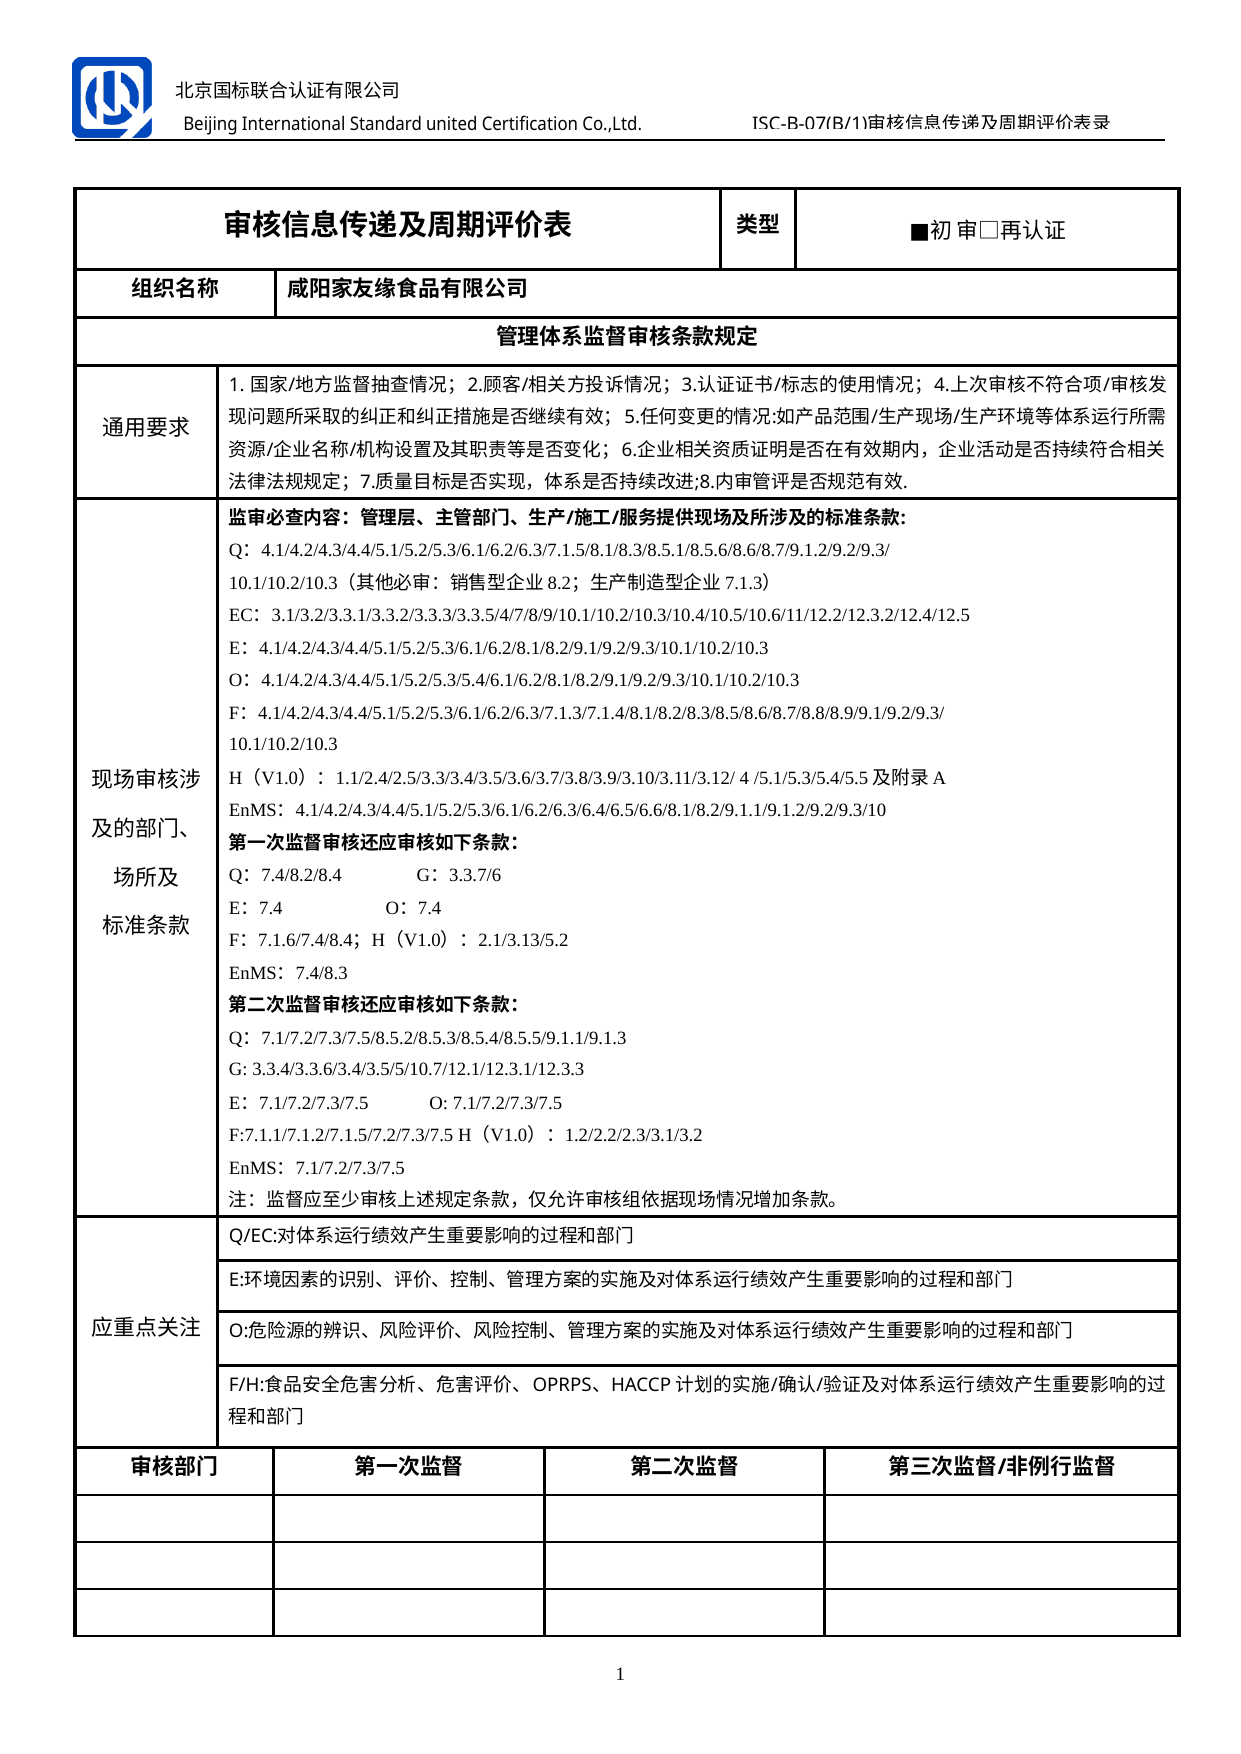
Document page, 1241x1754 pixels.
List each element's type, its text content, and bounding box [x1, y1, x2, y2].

table_header 审核信息传递及周期评价表 [77, 190, 719, 267]
table_cell 第三次监督/非例行监督 [826, 1449, 1177, 1494]
table_cell E:环境因素的识别、评价、控制、管理方案的实施及对体系运行绩效产生重要影响的过程和部门 [219, 1262, 1177, 1310]
table_cell [275, 1543, 543, 1588]
table_cell [546, 1543, 823, 1588]
table_header ■初 审□再认证 [797, 190, 1177, 267]
table_cell [546, 1590, 823, 1635]
table_cell [77, 1543, 272, 1588]
table_cell 组织名称 [77, 271, 274, 316]
table_cell 通用要求 [77, 367, 216, 497]
table_cell F/H:食品安全危害分析、危害评价、OPRPS、HACCP计划的实施/确认/验证及对体系运行绩效产生重要影响的过程和部门 [219, 1367, 1177, 1446]
table_cell 管理体系监督审核条款规定 [77, 319, 1177, 364]
table_cell [77, 1590, 272, 1635]
table_cell [275, 1496, 543, 1541]
table_cell [826, 1590, 1177, 1635]
table_cell Q/EC:对体系运行绩效产生重要影响的过程和部门 [219, 1218, 1177, 1259]
table_cell 审核部门 [77, 1449, 272, 1494]
table_cell [826, 1543, 1177, 1588]
table_cell [826, 1496, 1177, 1541]
table_cell 监审必查内容：管理层、主管部门、生产/施工/服务提供现场及所涉及的标准条款: Q：4.1/4.2/4.3/4.4/5.1/5.2/5.3/6.1/6.2/6.3/7.1.5/8.1/8.3/8.5.1/8.5.6/8.6/8.7/9.1.2/9.2/9.3/ 10.1/10.2/10.3（其他必审：销售型企业8.2；生产制造型企业7.1.3） EC：3.1/3.2/3.3.1/3.3.2/3.3.3/3.3.5/4/7/8/9/10.1/10.2/10.3/10.4/10.5/10.6/11/12.2/12.3.2/12.4/12.5 E：4.1/4.2/4.3/4.4/5.1/5.2/5.3/6.1/6.2/8.1/8.2/9.1/9.2/9.3/10.1/10.2/10.3 O：4.1/4.2/4.3/4.4/5.1/5.2/5.3/5.4/6.1/6.2/8.1/8.2/9.1/9.2/9.3/10.1/10.2/10.3 F：4.1/4.2/4.3/4.4/5.1/5.2/5.3/6.1/6.2/6.3/7.1.3/7.1.4/8.1/8.2/8.3/8.5/8.6/8.7/8.8/8.9/9.1/9.2/9.3/ 10.1/10.2/10.3 H（V1.0）：1.1/2.4/2.5/3.3/3.4/3.5/3.6/3.7/3.8/3.9/3.10/3.11/3.12/ 4 /5.1/5.3/5.4/5.5及附录A EnMS：4.1/4.2/4.3/4.4/5.1/5.2/5.3/6.1/6.2/6.3/6.4/6.5/6.6/8.1/8.2/9.1.1/9.1.2/9.2/9.3/10 第一次监督审核还应审核如下条款： Q：7.4/8.2/8.4 G：3.3.7/6 E：7.4 O：7.4 F：7.1.6/7.4/8.4；H（V1.0）：2.1/3.13/5.2 EnMS：7.4/8.3 第二次监督审核还应审核如下条款： Q：7.1/7.2/7.3/7.5/8.5.2/8.5.3/8.5.4/8.5.5/9.1.1/9.1.3 G: 3.3.4/3.3.6/3.4/3.5/5/10.7/12.1/12.3.1/12.3.3 E：7.1/7.2/7.3/7.5 O: 7.1/7.2/7.3/7.5 F:7.1.1/7.1.2/7.1.5/7.2/7.3/7.5 H（V1.0）：1.2/2.2/2.3/3.1/3.2 EnMS：7.1/7.2/7.3/7.5 注：监督应至少审核上述规定条款，仅允许审核组依据现场情况增加条款。 [219, 500, 1177, 1215]
table_header 类型 [722, 190, 794, 267]
table_cell 现场审核涉及的部门、场所及 标准条款 [77, 500, 216, 1215]
table_cell 第二次监督 [546, 1449, 823, 1494]
table_cell [275, 1590, 543, 1635]
table_cell 咸阳家友缘食品有限公司 [277, 271, 1177, 316]
table_cell O:危险源的辨识、风险评价、风险控制、管理方案的实施及对体系运行绩效产生重要影响的过程和部门 [219, 1313, 1177, 1364]
table_cell 应重点关注 [77, 1218, 216, 1446]
table_cell [546, 1496, 823, 1541]
table_cell 1. 国家/地方监督抽查情况；2.顾客/相关方投诉情况；3.认证证书/标志的使用情况；4.上次审核不符合项/审核发现问题所采取的纠正和纠正措施是否继续有效；5.任何变更的情况:如产品范围/生产现场/生产环境等体系运行所需资源/企业名称/机构设置及其职责等是否变化；6.企业相关资质证明是否在有效期内，企业活动是否持续符合相关法律法规规定；7.质量目标是否实现，体系是否持续改进;8.内审管评是否规范有效. [219, 367, 1177, 497]
table_cell 第一次监督 [275, 1449, 543, 1494]
picture [72, 57, 152, 138]
table_cell [77, 1496, 272, 1541]
